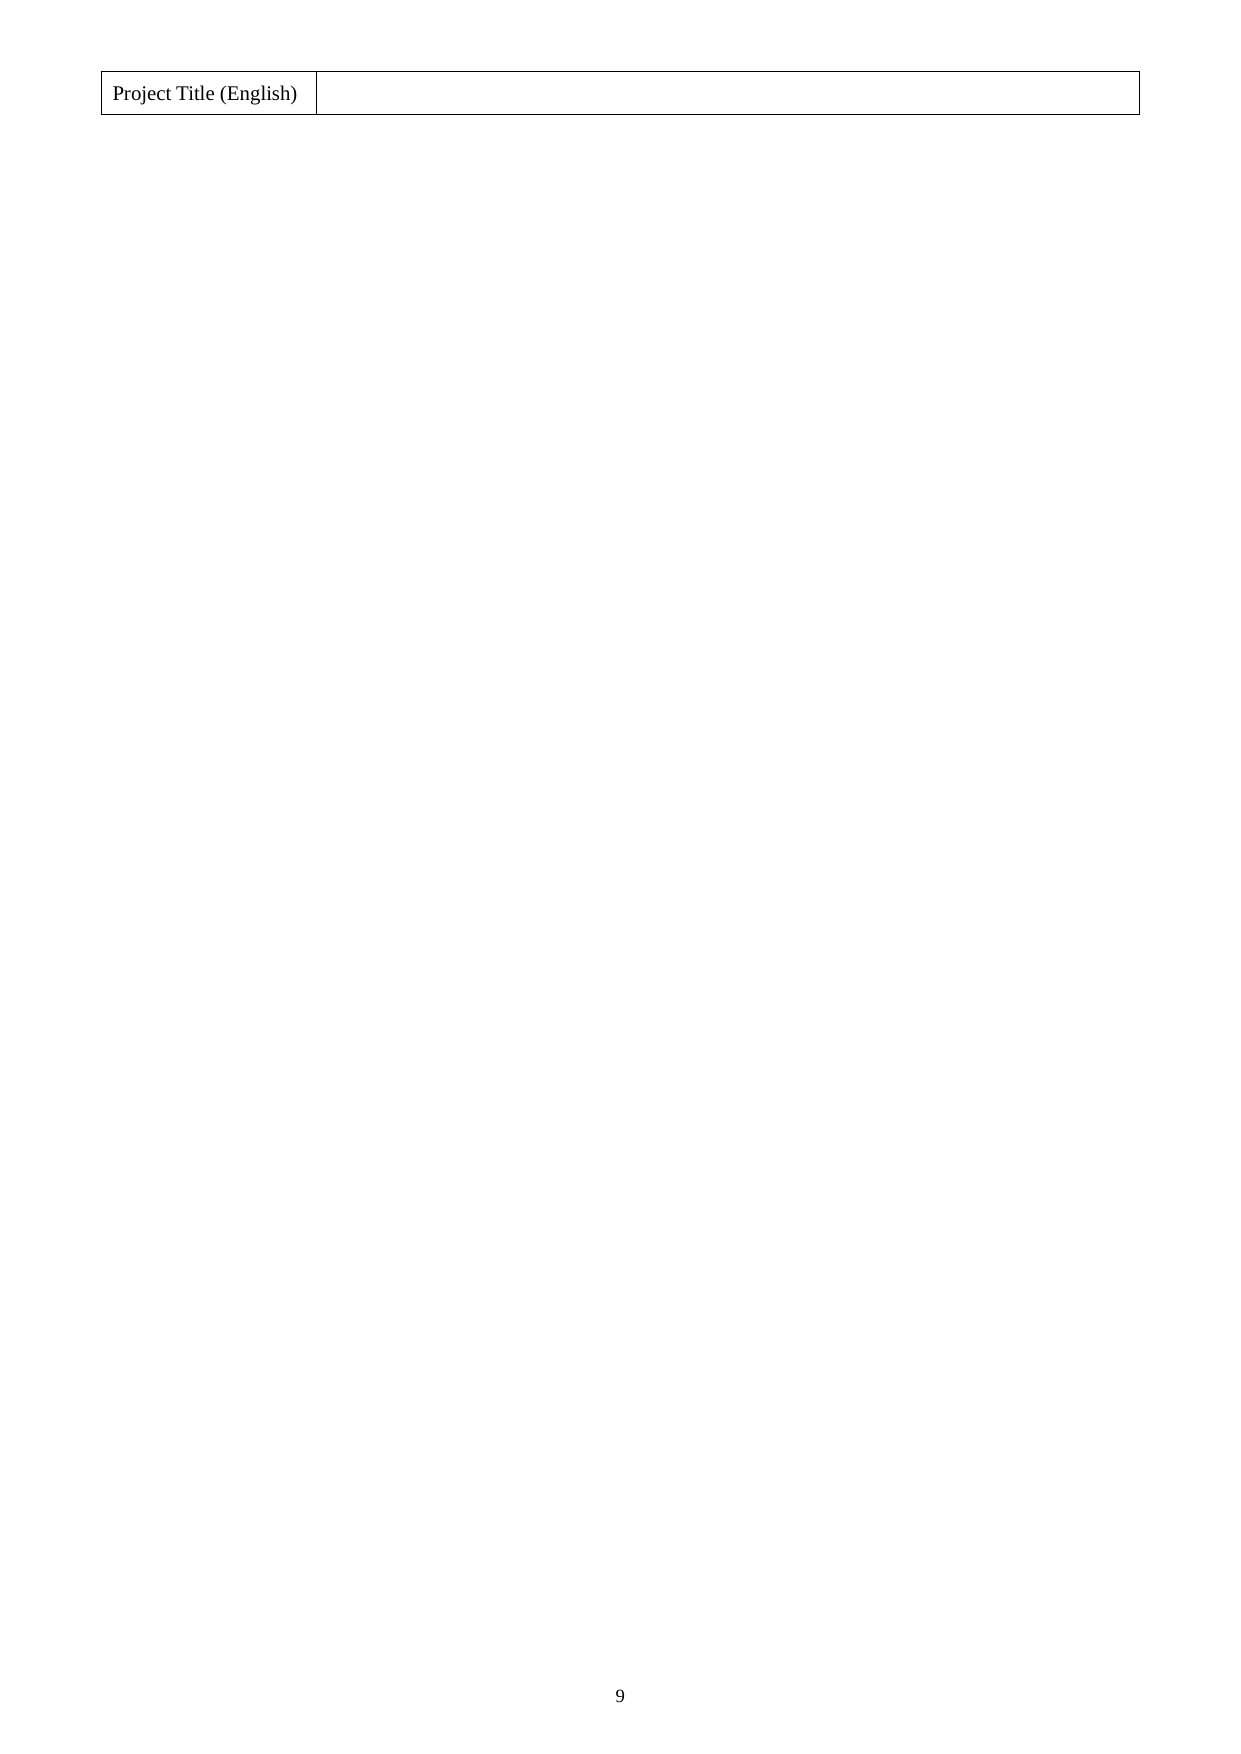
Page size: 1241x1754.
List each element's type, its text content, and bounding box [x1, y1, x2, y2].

table_cell [317, 72, 1139, 114]
table_cell Project Title (English) [102, 72, 316, 114]
